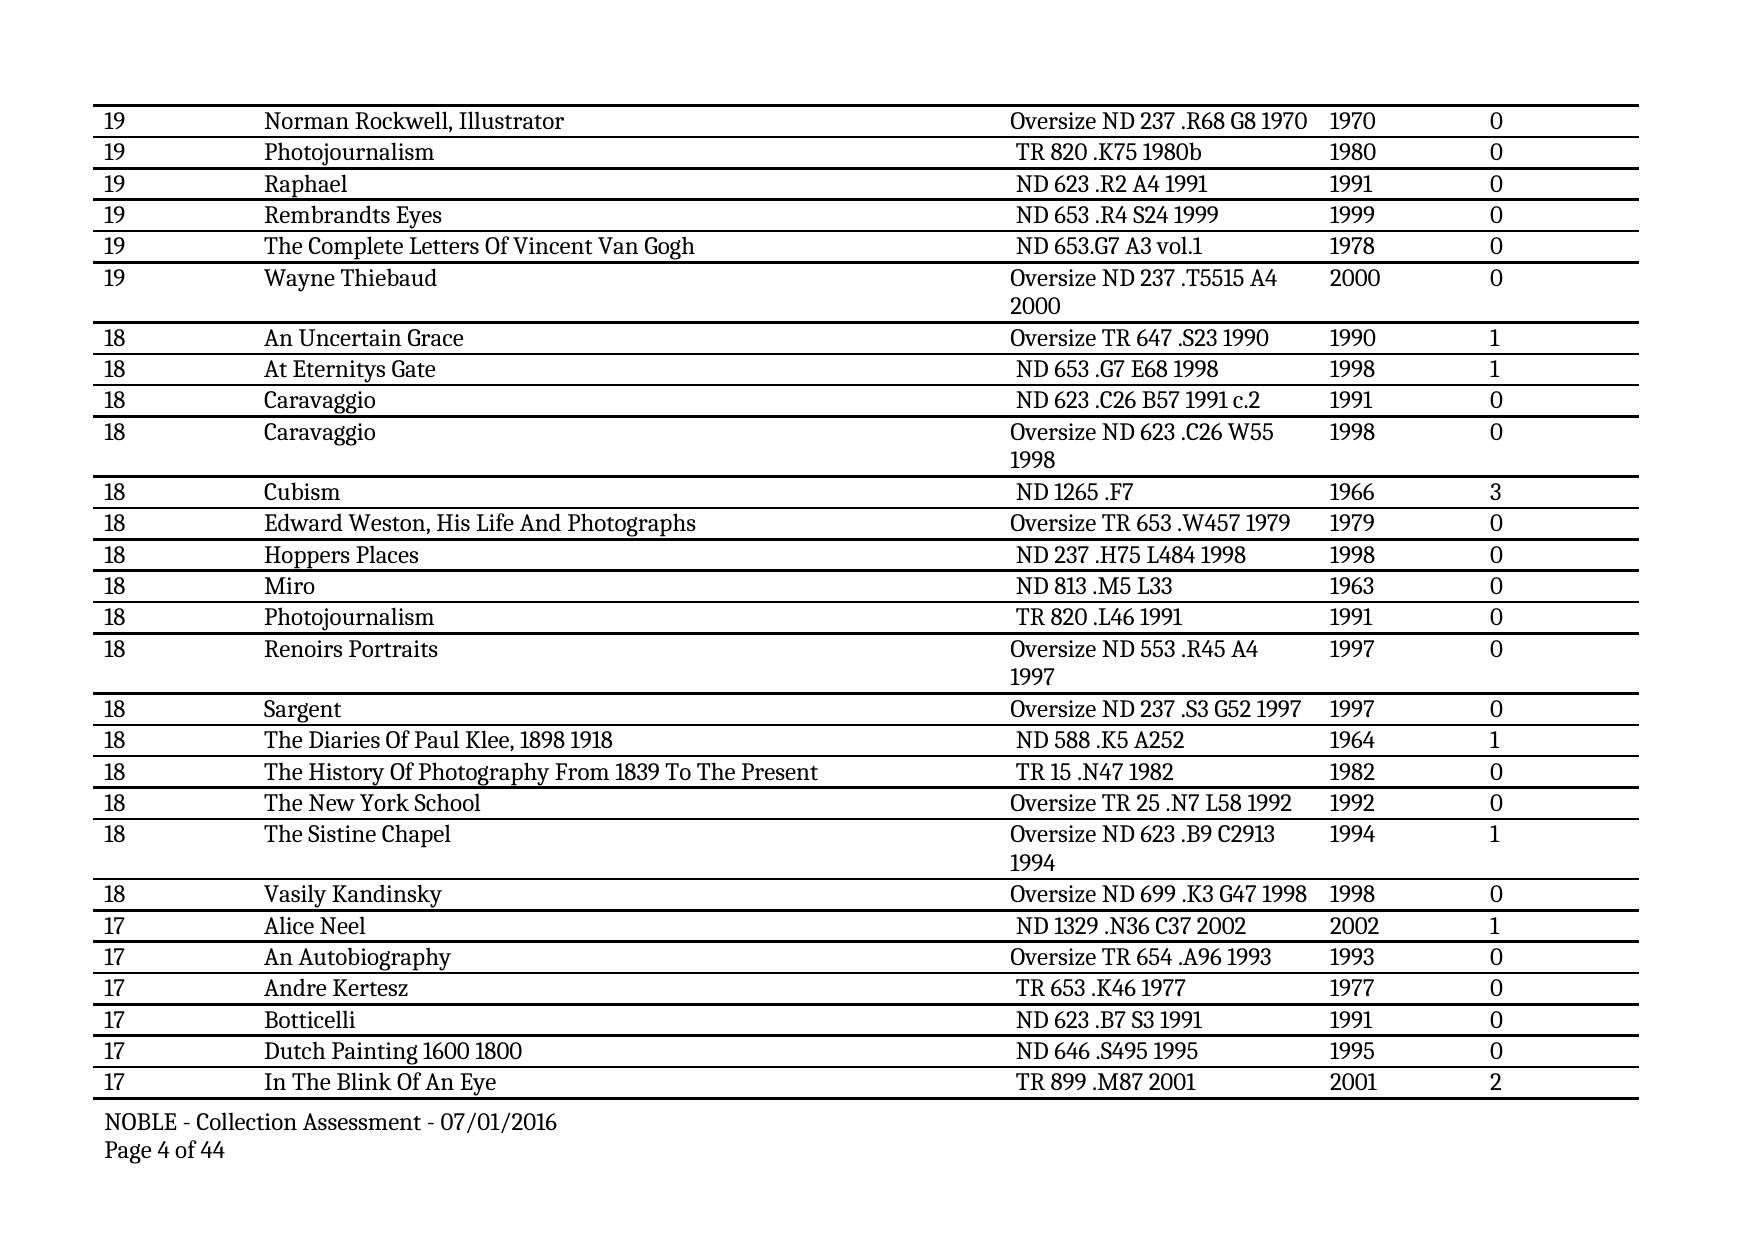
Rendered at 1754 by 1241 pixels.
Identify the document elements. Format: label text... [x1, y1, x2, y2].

table_cell 1998 [1319, 880, 1478, 909]
table_cell ND 813 .M5 L33 [999, 572, 1319, 601]
table_cell Oversize ND 699 .K3 G47 1998 [999, 880, 1319, 909]
table_cell 1978 [1319, 232, 1478, 261]
table_cell Photojournalism [253, 138, 999, 167]
table_cell Alice Neel [253, 912, 999, 940]
table_cell 17 [93, 1006, 253, 1034]
table_cell 0 [1479, 943, 1638, 972]
table_cell Oversize TR 654 .A96 1993 [999, 943, 1319, 972]
table_cell Oversize TR 653 .W457 1979 [999, 509, 1319, 538]
table_cell 1995 [1319, 1037, 1478, 1066]
table_cell Hoppers Places [253, 541, 999, 569]
table_cell 0 [1479, 572, 1638, 601]
table_cell 1994 [1319, 820, 1478, 878]
table_cell TR 653 .K46 1977 [999, 974, 1319, 1003]
table_cell ND 623 .R2 A4 1991 [999, 170, 1319, 198]
table_cell ND 623 .C26 B57 1991 c.2 [999, 386, 1319, 415]
table_cell Oversize ND 623 .B9 C2913 1994 [999, 820, 1319, 878]
table_cell 1991 [1319, 386, 1478, 415]
table_cell TR 820 .L46 1991 [999, 603, 1319, 632]
table_cell 1992 [1319, 789, 1478, 817]
table_cell 1 [1479, 355, 1638, 384]
table_cell Cubism [253, 478, 999, 507]
table_cell 0 [1479, 264, 1638, 321]
table_cell 2002 [1319, 912, 1478, 940]
table_cell 1999 [1319, 201, 1478, 229]
table_cell 18 [93, 726, 253, 755]
table_cell 1 [1479, 820, 1638, 878]
table_cell 2001 [1319, 1068, 1478, 1097]
table_cell 19 [93, 264, 253, 321]
table_cell 18 [93, 820, 253, 878]
table_cell 1997 [1319, 695, 1478, 723]
table_cell 2000 [1319, 264, 1478, 321]
table_cell 1998 [1319, 418, 1478, 475]
table_cell In The Blink Of An Eye [253, 1068, 999, 1097]
table_cell 17 [93, 943, 253, 972]
table_cell 18 [93, 386, 253, 415]
table_cell Norman Rockwell, Illustrator [253, 107, 999, 136]
table_cell Edward Weston, His Life And Photographs [253, 509, 999, 538]
table_cell 18 [93, 635, 253, 692]
table_cell 1 [1479, 912, 1638, 940]
table_cell 1997 [1319, 635, 1478, 692]
table_cell An Uncertain Grace [253, 324, 999, 352]
table_cell 0 [1479, 880, 1638, 909]
table_cell 18 [93, 541, 253, 569]
table_cell 1 [1479, 726, 1638, 755]
table_cell Raphael [253, 170, 999, 198]
table_cell 18 [93, 572, 253, 601]
table_cell 0 [1479, 635, 1638, 692]
table_cell 18 [93, 880, 253, 909]
table_cell Sargent [253, 695, 999, 723]
table_cell Oversize ND 623 .C26 W55 1998 [999, 418, 1319, 475]
table_cell Photojournalism [253, 603, 999, 632]
table_cell 19 [93, 138, 253, 167]
table_cell ND 623 .B7 S3 1991 [999, 1006, 1319, 1034]
table_cell 1 [1479, 324, 1638, 352]
table_cell Oversize TR 25 .N7 L58 1992 [999, 789, 1319, 817]
table_cell ND 237 .H75 L484 1998 [999, 541, 1319, 569]
table_cell 1993 [1319, 943, 1478, 972]
table_cell 0 [1479, 1006, 1638, 1034]
table_cell 1966 [1319, 478, 1478, 507]
table_cell Caravaggio [253, 386, 999, 415]
table_cell The New York School [253, 789, 999, 817]
table_cell 0 [1479, 107, 1638, 136]
table_cell At Eternitys Gate [253, 355, 999, 384]
table_cell Miro [253, 572, 999, 601]
table_cell 18 [93, 695, 253, 723]
table_cell 0 [1479, 789, 1638, 817]
table_cell 1998 [1319, 355, 1478, 384]
table_cell 18 [93, 789, 253, 817]
table_cell 0 [1479, 418, 1638, 475]
table_cell TR 820 .K75 1980b [999, 138, 1319, 167]
table_cell An Autobiography [253, 943, 999, 972]
table_cell Botticelli [253, 1006, 999, 1034]
table_cell 18 [93, 324, 253, 352]
table_cell Wayne Thiebaud [253, 264, 999, 321]
table_cell Oversize TR 647 .S23 1990 [999, 324, 1319, 352]
table_cell Oversize ND 237 .T5515 A4 2000 [999, 264, 1319, 321]
table_cell 17 [93, 1068, 253, 1097]
table_cell Caravaggio [253, 418, 999, 475]
table_cell 1977 [1319, 974, 1478, 1003]
table_cell 19 [93, 201, 253, 229]
table_cell Andre Kertesz [253, 974, 999, 1003]
table_cell 0 [1479, 509, 1638, 538]
table_cell 0 [1479, 138, 1638, 167]
table_cell ND 653 .G7 E68 1998 [999, 355, 1319, 384]
table_cell The History Of Photography From 1839 To The Present [253, 757, 999, 786]
table_cell 0 [1479, 232, 1638, 261]
table_cell Renoirs Portraits [253, 635, 999, 692]
table_cell ND 646 .S495 1995 [999, 1037, 1319, 1066]
table_cell 0 [1479, 757, 1638, 786]
table_cell ND 1265 .F7 [999, 478, 1319, 507]
table_cell 1998 [1319, 541, 1478, 569]
table_cell 0 [1479, 386, 1638, 415]
table_cell 19 [93, 232, 253, 261]
table_cell Oversize ND 237 .S3 G52 1997 [999, 695, 1319, 723]
table_cell 1991 [1319, 603, 1478, 632]
table_cell Dutch Painting 1600 1800 [253, 1037, 999, 1066]
table_cell 0 [1479, 170, 1638, 198]
table_cell 1982 [1319, 757, 1478, 786]
table_cell 17 [93, 1037, 253, 1066]
table_cell Vasily Kandinsky [253, 880, 999, 909]
table_cell 19 [93, 170, 253, 198]
table_cell 18 [93, 478, 253, 507]
table_cell TR 899 .M87 2001 [999, 1068, 1319, 1097]
table_cell ND 653.G7 A3 vol.1 [999, 232, 1319, 261]
table_cell The Diaries Of Paul Klee, 1898 1918 [253, 726, 999, 755]
table_cell 1970 [1319, 107, 1478, 136]
table_cell 1979 [1319, 509, 1478, 538]
table_cell Oversize ND 553 .R45 A4 1997 [999, 635, 1319, 692]
table_cell The Sistine Chapel [253, 820, 999, 878]
table_cell 19 [93, 107, 253, 136]
table_cell 17 [93, 974, 253, 1003]
table_cell 1991 [1319, 170, 1478, 198]
table_cell TR 15 .N47 1982 [999, 757, 1319, 786]
table_cell ND 653 .R4 S24 1999 [999, 201, 1319, 229]
table_cell 1963 [1319, 572, 1478, 601]
table_cell 2 [1479, 1068, 1638, 1097]
table_cell 1964 [1319, 726, 1478, 755]
table_cell 0 [1479, 201, 1638, 229]
table_cell 1980 [1319, 138, 1478, 167]
table_cell 1991 [1319, 1006, 1478, 1034]
table_cell ND 1329 .N36 C37 2002 [999, 912, 1319, 940]
table_cell 18 [93, 757, 253, 786]
table_cell 0 [1479, 603, 1638, 632]
table_cell 18 [93, 355, 253, 384]
table_cell 18 [93, 603, 253, 632]
table_cell 17 [93, 912, 253, 940]
table_cell 1990 [1319, 324, 1478, 352]
table_cell 3 [1479, 478, 1638, 507]
table_cell ND 588 .K5 A252 [999, 726, 1319, 755]
table_cell The Complete Letters Of Vincent Van Gogh [253, 232, 999, 261]
table_cell 0 [1479, 974, 1638, 1003]
table_cell 18 [93, 418, 253, 475]
table_cell 0 [1479, 541, 1638, 569]
table_cell Oversize ND 237 .R68 G8 1970 [999, 107, 1319, 136]
table_cell 0 [1479, 1037, 1638, 1066]
table_cell 0 [1479, 695, 1638, 723]
table_cell 18 [93, 509, 253, 538]
table_cell Rembrandts Eyes [253, 201, 999, 229]
